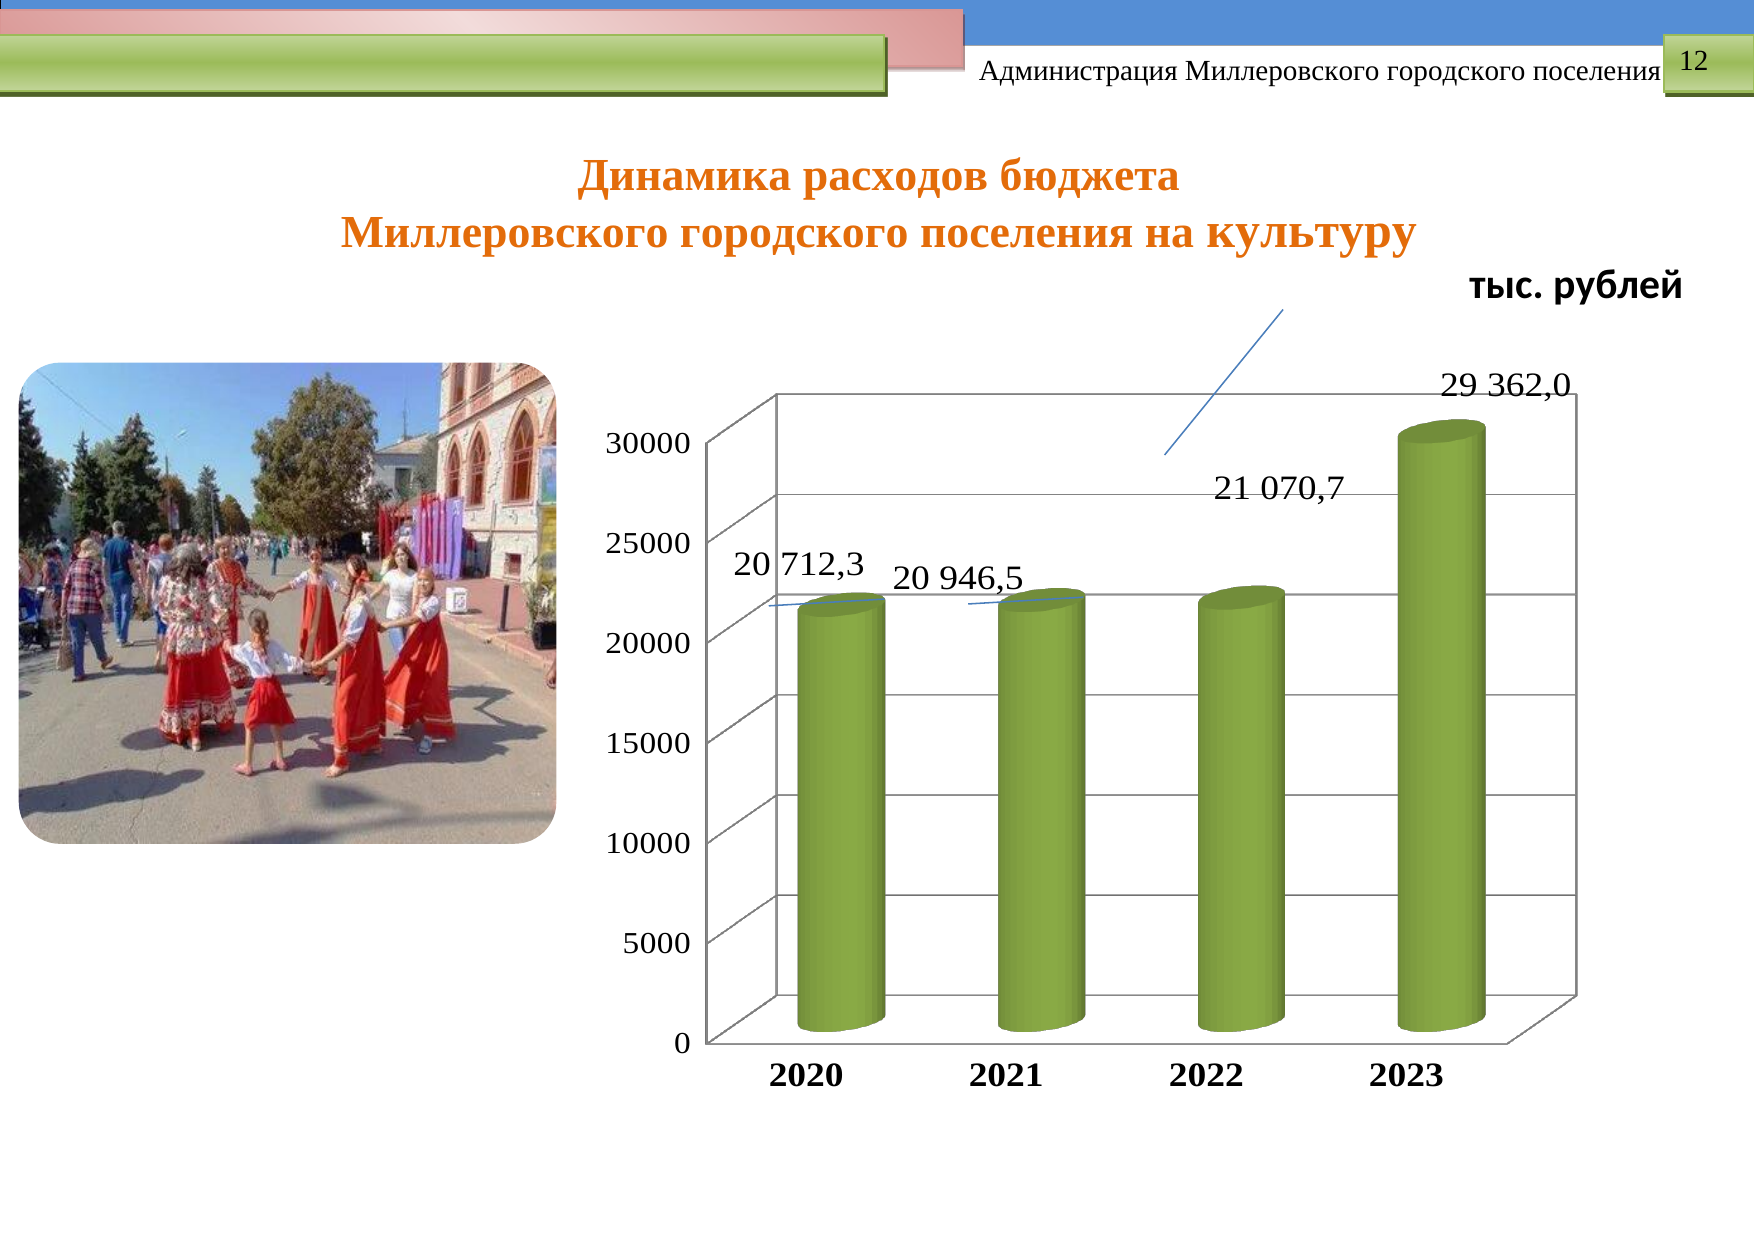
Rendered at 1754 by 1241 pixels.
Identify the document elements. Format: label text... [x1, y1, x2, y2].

text Динамика расходов бюджета [74, 148, 1683, 200]
text тыс. рублей [74, 258, 1683, 309]
picture [18, 362, 557, 844]
text Миллеровского городского поселения на культуру [74, 200, 1683, 258]
